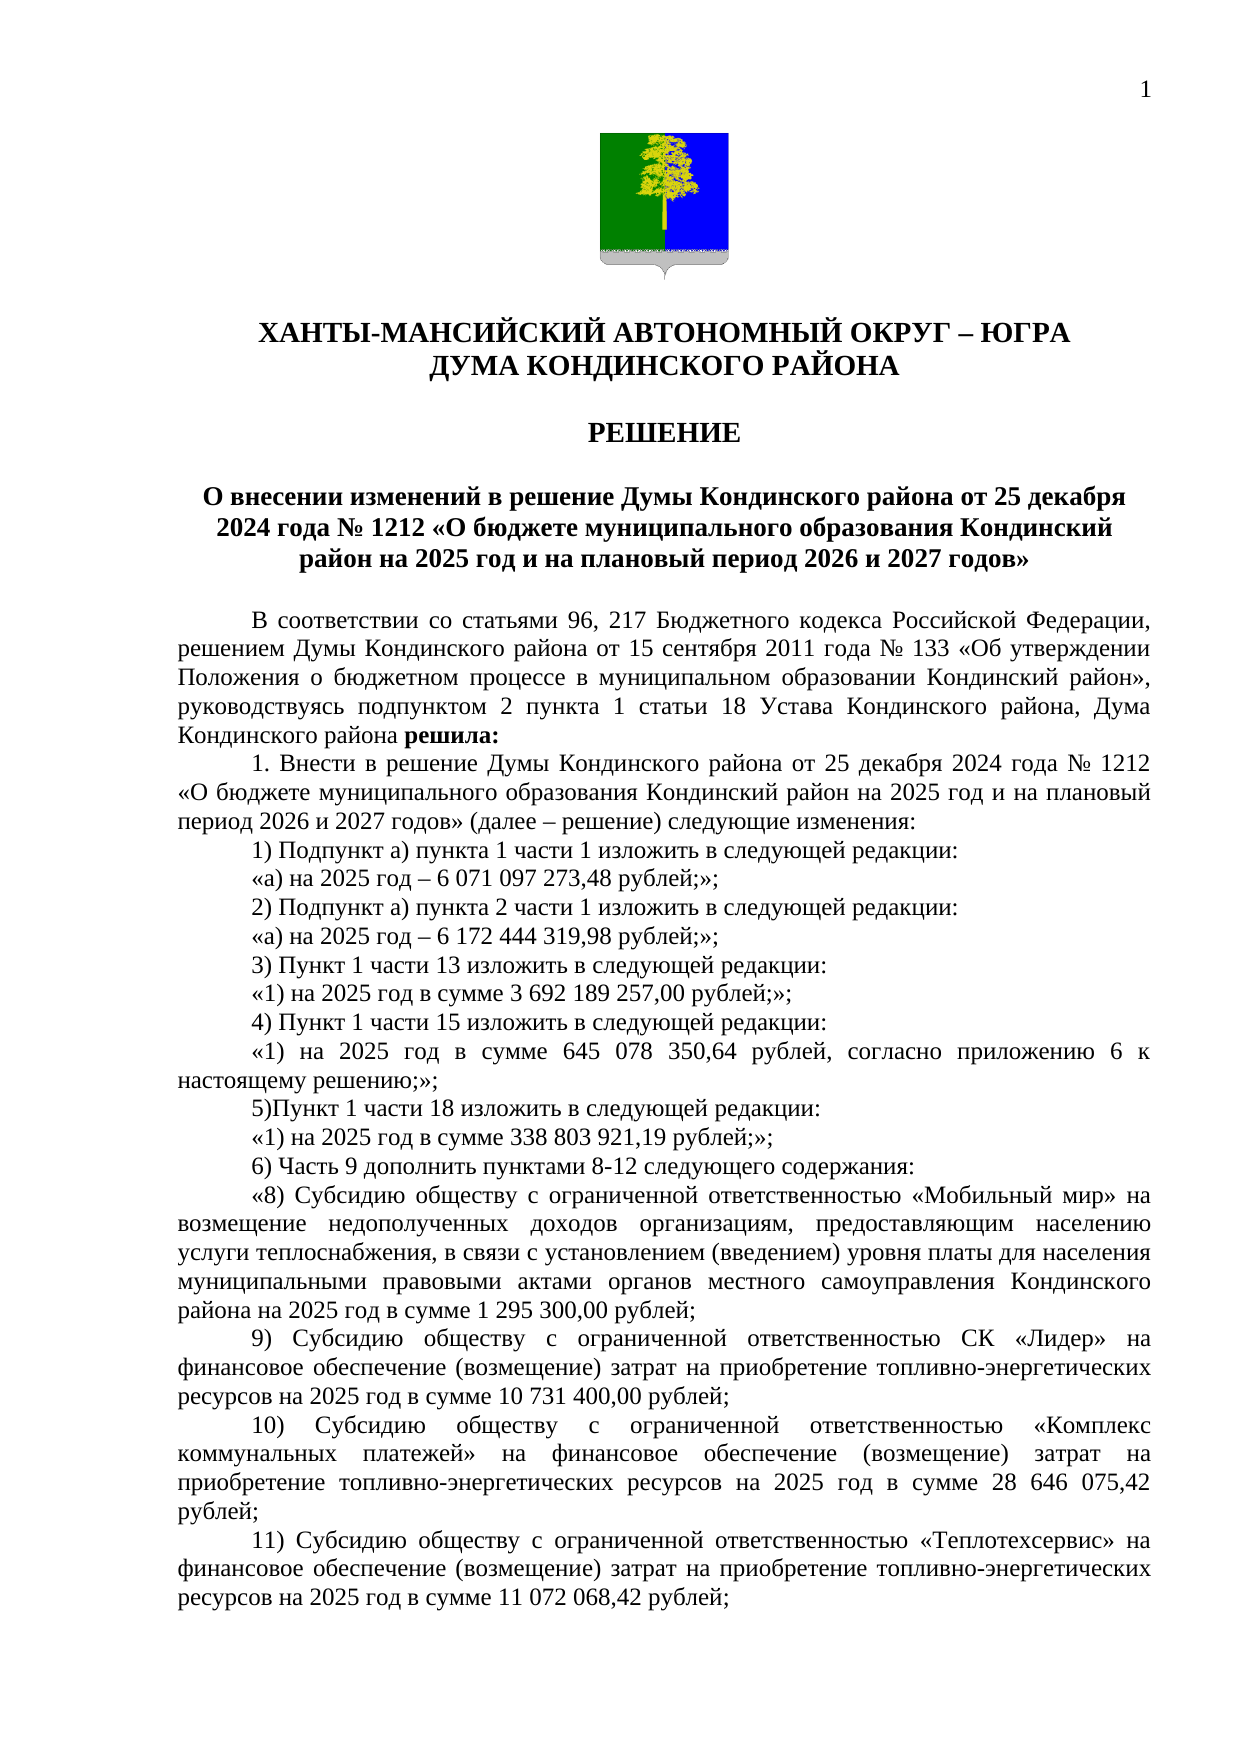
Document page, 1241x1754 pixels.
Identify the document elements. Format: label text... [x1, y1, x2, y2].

text «1) на 2025 год в сумме 645 078 350,64 рублей, согласно приложению 6 к настоящему решению;»; [177, 1036, 1152, 1093]
text 1. Внести в решение Думы Кондинского района от 25 декабря 2024 года № 1212 «О бюджете муниципального образования Кондинский район на 2025 год и на плановый период 2026 и 2027 годов» (далее – решение) следующие изменения: [177, 748, 1152, 835]
text О внесении изменений в решение Думы Кондинского района от 25 декабря 2024 года № 1212 «О бюджете муниципального образования Кондинский район на 2025 год и на плановый период 2026 и 2027 годов» [177, 480, 1152, 574]
text «1) на 2025 год в сумме 3 692 189 257,00 рублей;»; [177, 978, 1152, 1007]
text 11) Субсидию обществу с ограниченной ответственностью «Теплотехсервис» на финансовое обеспечение (возмещение) затрат на приобретение топливно-энергетических ресурсов на 2025 год в сумме 11 072 068,42 рублей; [177, 1525, 1152, 1611]
text 6) Часть 9 дополнить пунктами 8-12 следующего содержания: [177, 1151, 1152, 1180]
text «1) на 2025 год в сумме 338 803 921,19 рублей;»; [177, 1122, 1152, 1151]
text 10) Субсидию обществу с ограниченной ответственностью «Комплекс коммунальных платежей» на финансовое обеспечение (возмещение) затрат на приобретение топливно-энергетических ресурсов на 2025 год в сумме 28 646 075,42 рублей; [177, 1410, 1152, 1525]
text ХАНТЫ-МАНСИЙСКИЙ АВТОНОМНЫЙ ОКРУГ – ЮГРА [177, 315, 1152, 348]
text 3) Пункт 1 части 13 изложить в следующей редакции: [177, 950, 1152, 978]
text РЕШЕНИЕ [177, 416, 1152, 449]
text «а) на 2025 год – 6 071 097 273,48 рублей;»; [177, 863, 1152, 892]
text 9) Субсидию обществу с ограниченной ответственностью СК «Лидер» на финансовое обеспечение (возмещение) затрат на приобретение топливно-энергетических ресурсов на 2025 год в сумме 10 731 400,00 рублей; [177, 1323, 1152, 1410]
picture [598, 131, 731, 282]
text «а) на 2025 год – 6 172 444 319,98 рублей;»; [177, 921, 1152, 950]
text 5)Пункт 1 части 18 изложить в следующей редакции: [177, 1093, 1152, 1122]
text 2) Подпункт а) пункта 2 части 1 изложить в следующей редакции: [177, 892, 1152, 921]
text 1) Подпункт а) пункта 1 части 1 изложить в следующей редакции: [177, 835, 1152, 863]
text ДУМА КОНДИНСКОГО РАЙОНА [177, 348, 1152, 382]
text «8) Субсидию обществу с ограниченной ответственностью «Мобильный мир» на возмещение недополученных доходов организациям, предоставляющим населению услуги теплоснабжения, в связи с установлением (введением) уровня платы для населения муниципальными правовыми актами органов местного самоуправления Кондинского района на 2025 год в сумме 1 295 300,00 рублей; [177, 1180, 1152, 1323]
text В соответствии со статьями 96, 217 Бюджетного кодекса Российской Федерации, решением Думы Кондинского района от 15 сентября 2011 года № 133 «Об утверждении Положения о бюджетном процессе в муниципальном образовании Кондинский район», руководствуясь подпунктом 2 пункта 1 статьи 18 Устава Кондинского района, Дума Кондинского района решила: [177, 605, 1152, 748]
text 4) Пункт 1 части 15 изложить в следующей редакции: [177, 1007, 1152, 1036]
